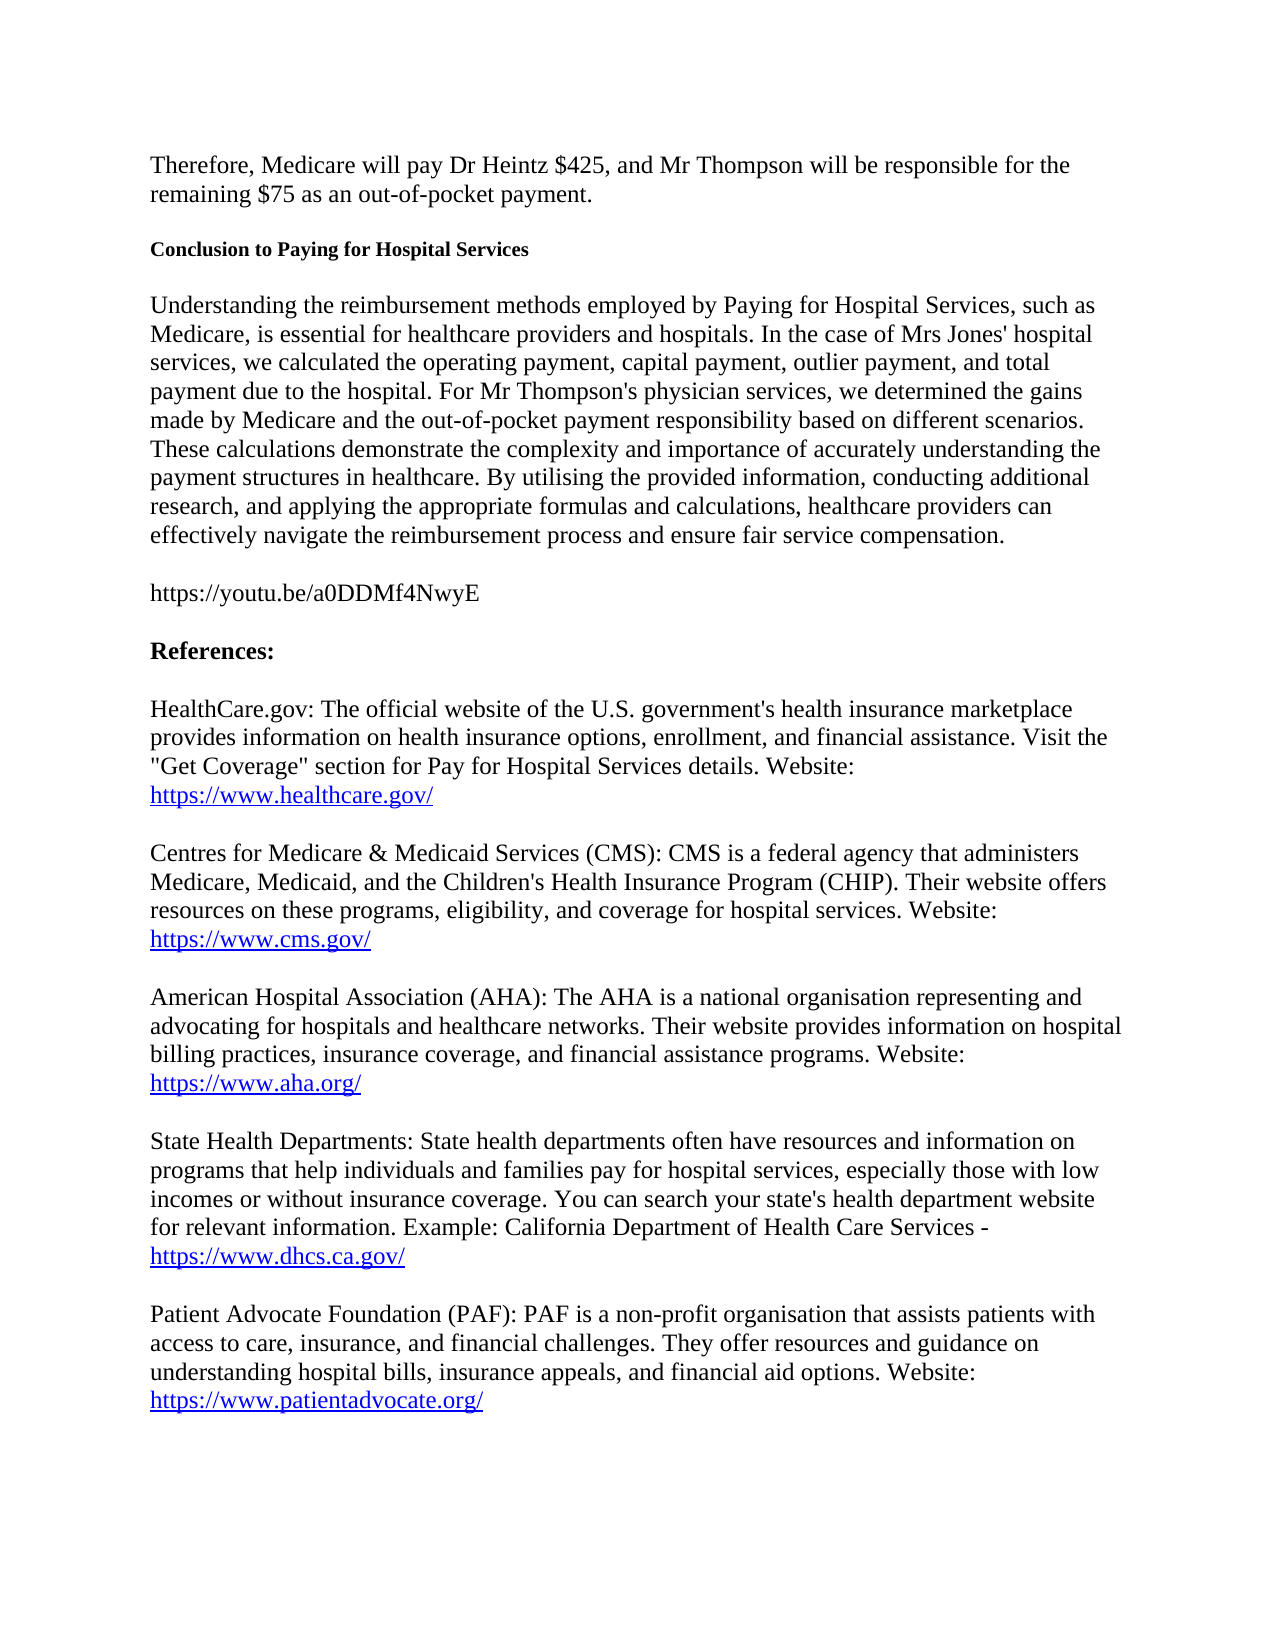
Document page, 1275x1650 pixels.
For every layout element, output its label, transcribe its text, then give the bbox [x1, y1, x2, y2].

text Centres for Medicare & Medicaid Services (CMS): CMS is a federal agency that administers Medicare, Medicaid, and the Children's Health Insurance Program (CHIP). Their website offers resources on these programs, eligibility, and coverage for hospital services. Website: https://www.cms.gov/ [150, 838, 1125, 953]
text Understanding the reimbursement methods employed by Paying for Hospital Services, such as Medicare, is essential for healthcare providers and hospitals. In the case of Mrs Jones' hospital services, we calculated the operating payment, capital payment, outlier payment, and total payment due to the hospital. For Mr Thompson's physician services, we determined the gains made by Medicare and the out-of-pocket payment responsibility based on different scenarios. These calculations demonstrate the complexity and importance of accurately understanding the payment structures in healthcare. By utilising the provided information, conducting additional research, and applying the appropriate formulas and calculations, healthcare providers can effectively navigate the reimbursement process and ensure fair service compensation. [150, 290, 1125, 549]
text Conclusion to Paying for Hospital Services [150, 237, 1125, 261]
text https://youtu.be/a0DDMf4NwyE [150, 578, 1125, 607]
text American Hospital Association (AHA): The AHA is a national organisation representing and advocating for hospitals and healthcare networks. Their website provides information on hospital billing practices, insurance coverage, and financial assistance programs. Website: https://www.aha.org/ [150, 982, 1125, 1097]
text Therefore, Medicare will pay Dr Heintz $425, and Mr Thompson will be responsible for the remaining $75 as an out-of-pocket payment. [150, 150, 1125, 207]
text References: [150, 636, 1125, 664]
text State Health Departments: State health departments often have resources and information on programs that help individuals and families pay for hospital services, especially those with low incomes or without insurance coverage. You can search your state's health department website for relevant information. Example: California Department of Health Care Services - https://www.dhcs.ca.gov/ [150, 1126, 1125, 1270]
text Patient Advocate Foundation (PAF): PAF is a non-profit organisation that assists patients with access to care, insurance, and financial challenges. They offer resources and guidance on understanding hospital bills, insurance appeals, and financial aid options. Website: https://www.patientadvocate.org/ [150, 1299, 1125, 1414]
text HealthCare.gov: The official website of the U.S. government's health insurance marketplace provides information on health insurance options, enrollment, and financial assistance. Visit the "Get Coverage" section for Pay for Hospital Services details. Website: https://www.healthcare.gov/ [150, 694, 1125, 809]
